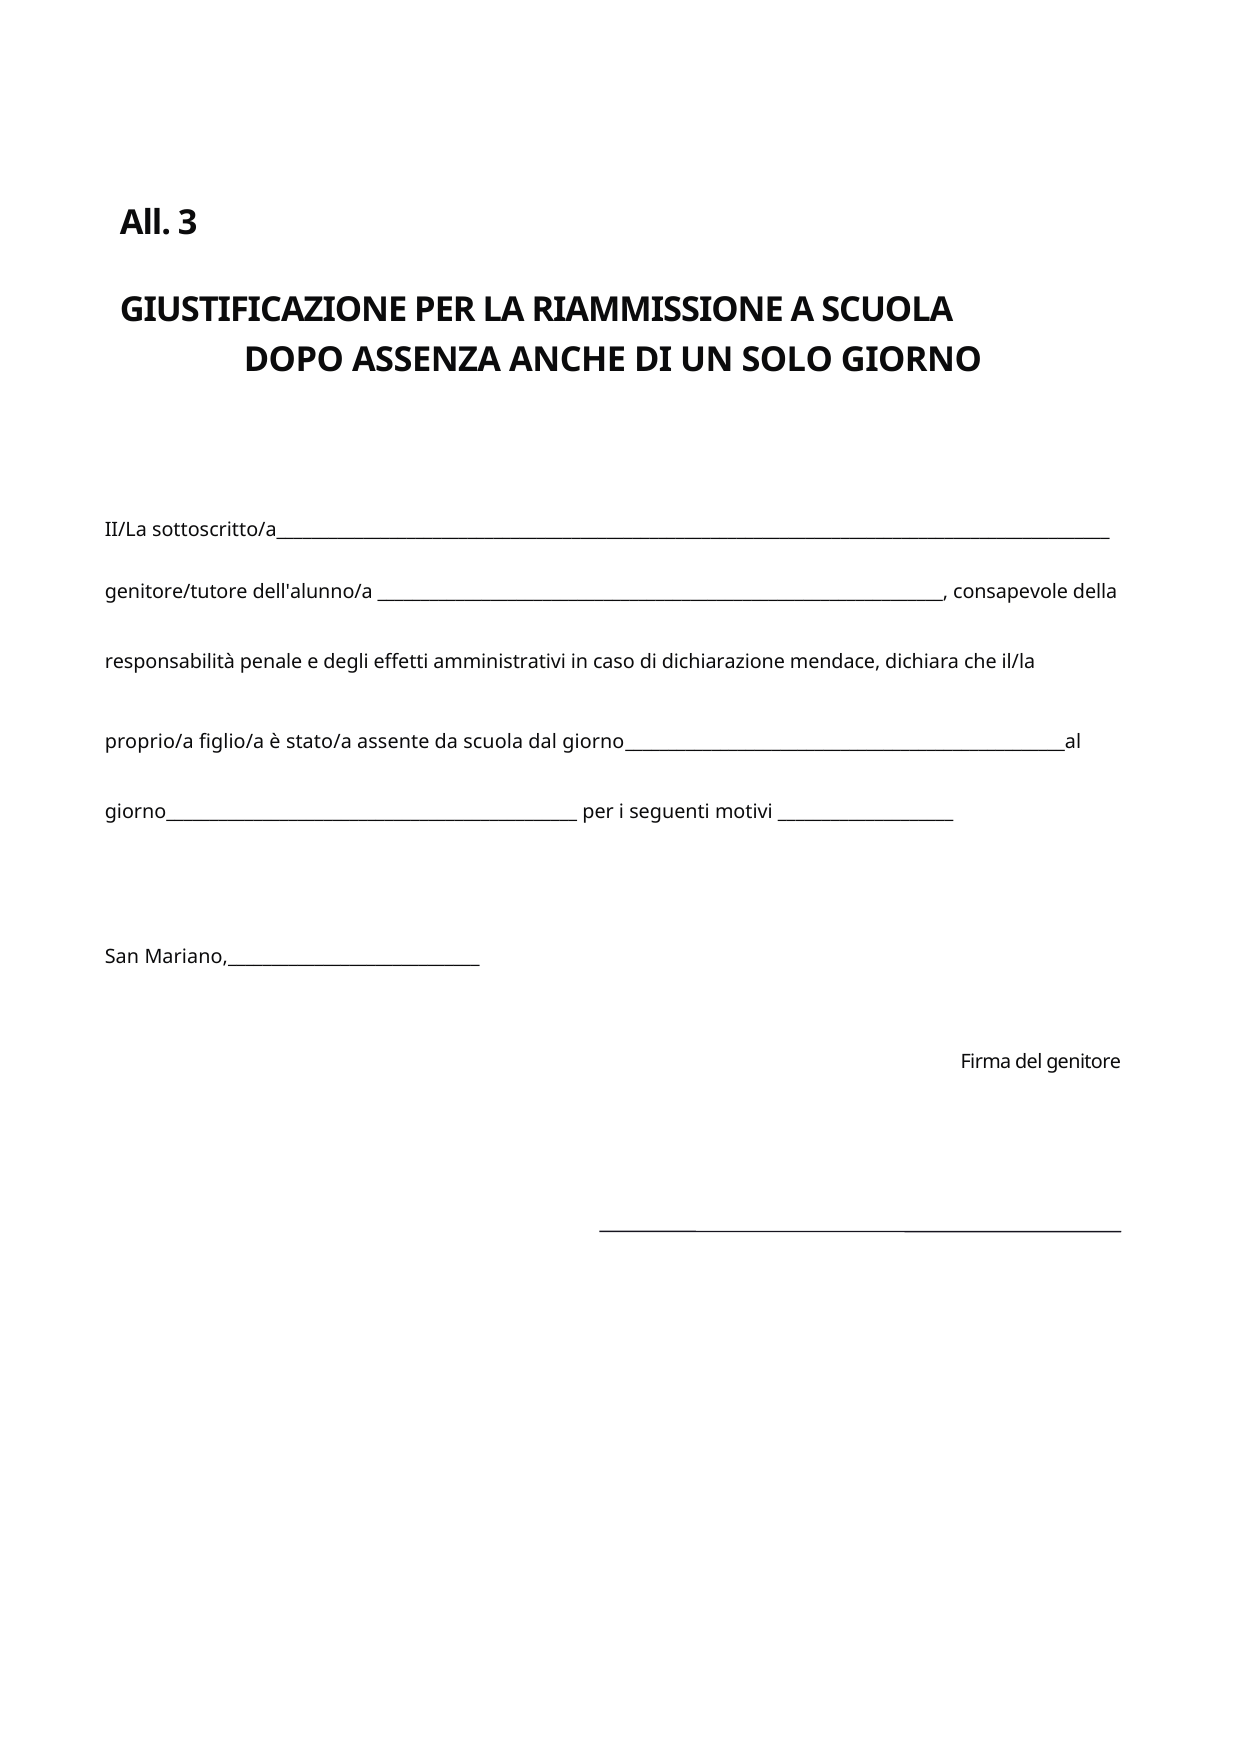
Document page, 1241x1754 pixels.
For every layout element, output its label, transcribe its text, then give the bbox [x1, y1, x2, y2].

text genitore/tutore dell'alunno/a , consapevole della responsabilità penale e degli effetti amministrativi in caso di dichiarazione mendace, dichiara che il/la [104, 543, 1121, 683]
text GIUSTIFICAZIONE PER LA RIAMMISSIONE A SCUOLA [119, 287, 1121, 330]
text DOPO ASSENZA ANCHE DI UN SOLO GIORNO [104, 337, 1121, 381]
text proprio/a figlio/a è stato/a assente da scuola dal giorno al [104, 728, 1121, 753]
text giorno per i seguenti motivi ____________________ [104, 797, 1121, 823]
text II/La sottoscritto/a [104, 517, 1121, 541]
text San Mariano, [104, 944, 1121, 968]
text Firma del genitore [104, 1049, 1121, 1073]
text All. 3 [119, 200, 1121, 243]
